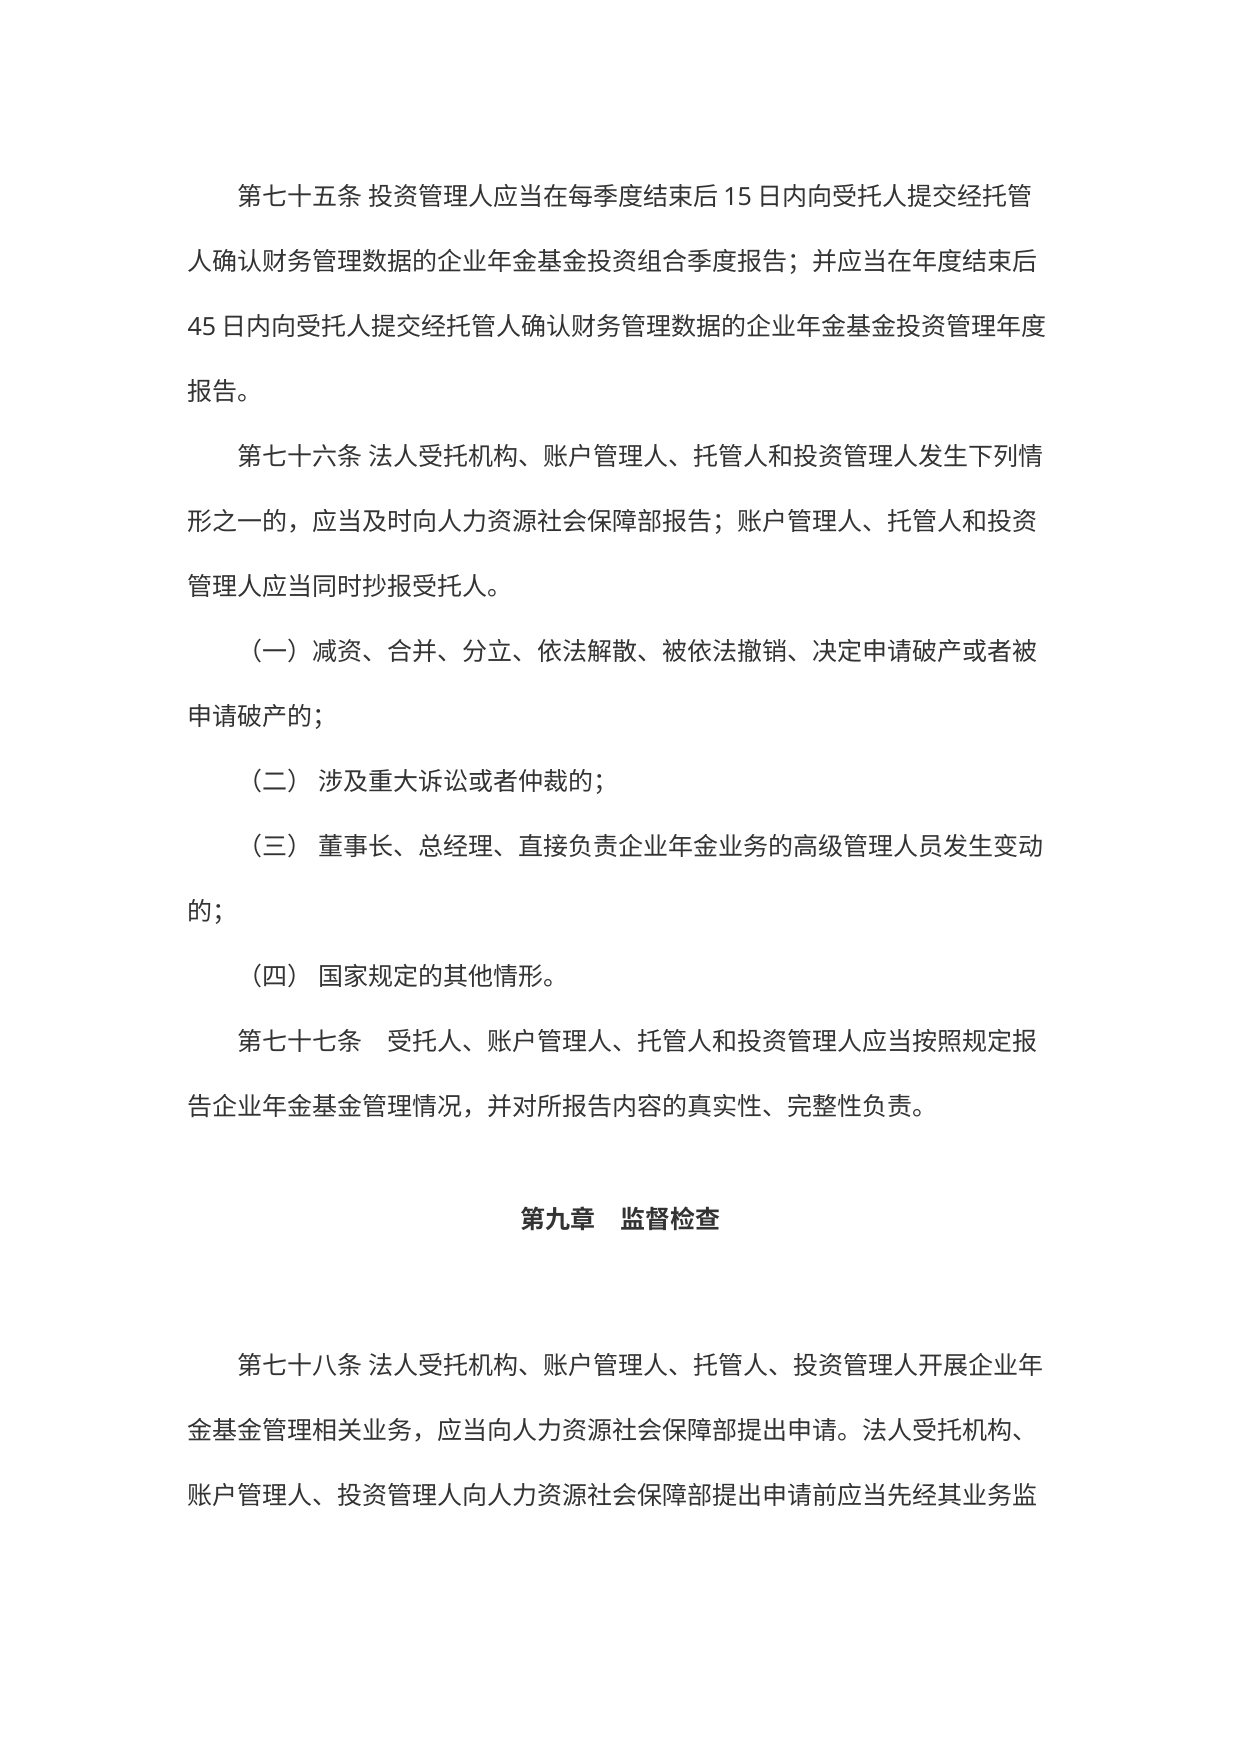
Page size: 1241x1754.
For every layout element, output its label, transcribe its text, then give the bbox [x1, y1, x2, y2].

text 第七十五条 投资管理人应当在每季度结束后15日内向受托人提交经托管人确认财务管理数据的企业年金基金投资组合季度报告；并应当在年度结束后45日内向受托人提交经托管人确认财务管理数据的企业年金基金投资管理年度报告。 [187, 162, 1053, 422]
text 第七十七条 受托人、账户管理人、托管人和投资管理人应当按照规定报告企业年金基金管理情况，并对所报告内容的真实性、完整性负责。 [187, 1007, 1053, 1137]
text （一）减资、合并、分立、依法解散、被依法撤销、决定申请破产或者被申请破产的； [187, 617, 1053, 747]
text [187, 1331, 1053, 1526]
text 第七十六条 法人受托机构、账户管理人、托管人和投资管理人发生下列情形之一的，应当及时向人力资源社会保障部报告；账户管理人、托管人和投资管理人应当同时抄报受托人。 [187, 422, 1053, 617]
text （四） 国家规定的其他情形。 [187, 942, 1053, 1007]
text （二） 涉及重大诉讼或者仲裁的； [187, 747, 1053, 812]
text （三） 董事长、总经理、直接负责企业年金业务的高级管理人员发生变动的； [187, 812, 1053, 942]
text 第九章 监督检查 [187, 1185, 1053, 1250]
